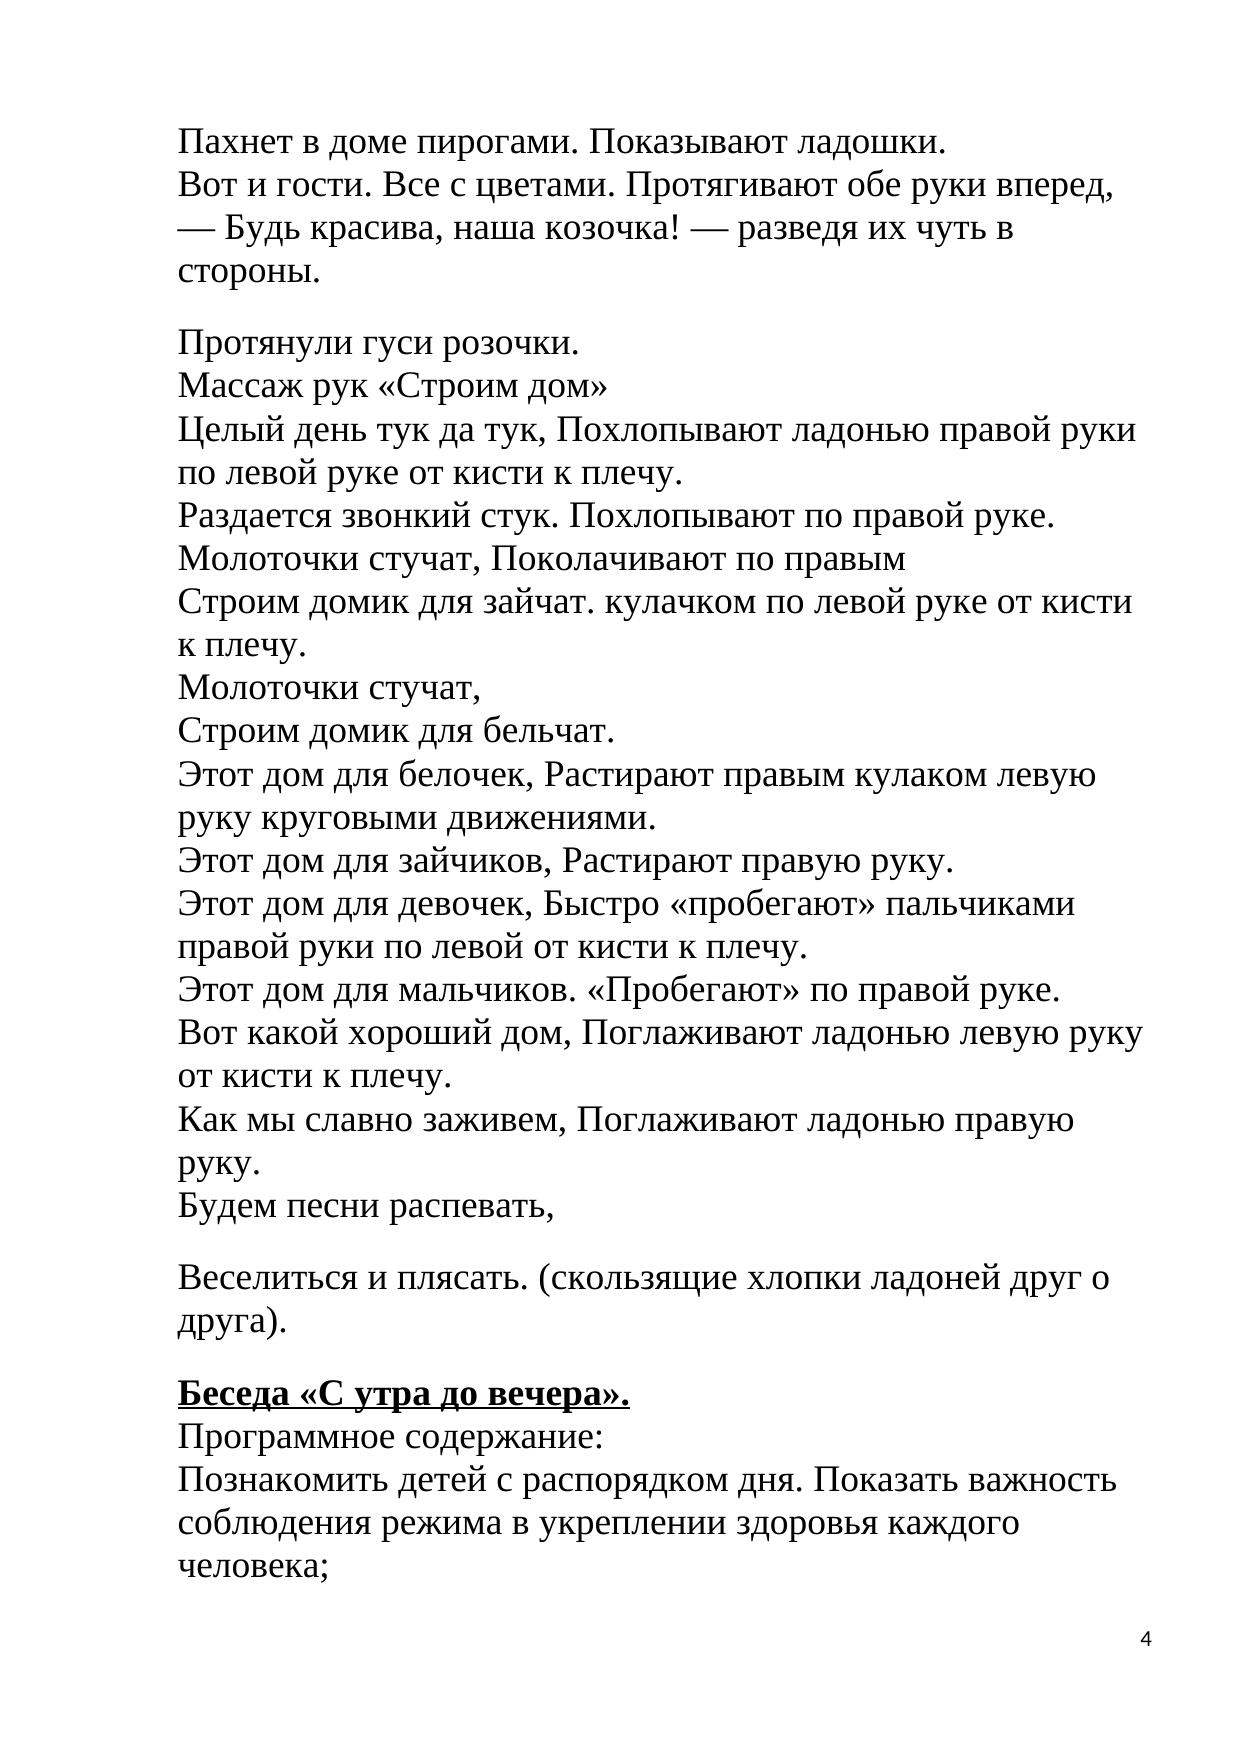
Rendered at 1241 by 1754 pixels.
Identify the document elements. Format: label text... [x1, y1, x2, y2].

text Веселиться и плясать. (скользящие хлопки ладоней друг о друга). [177, 1254, 1152, 1341]
text Протянули гуси розочки. Массаж рук «Строим дом» Целый день тук да тук, Похлопывают ладонью правой руки по левой руке от кисти к плечу. Раздается звонкий стук. Похлопывают по правой руке. Молоточки стучат, Поколачивают по правым Строим домик для зайчат. кулачком по левой руке от кисти к плечу. Молоточки стучат, Строим домик для бельчат. Этот дом для белочек, Растирают правым кулаком левую руку круговыми движениями. Этот дом для зайчиков, Растирают правую руку. Этот дом для девочек, Быстро «пробегают» пальчиками правой руки по левой от кисти к плечу. Этот дом для мальчиков. «Пробегают» по правой руке. Вот какой хороший дом, Поглаживают ладонью левую руку от кисти к плечу. Как мы славно заживем, Поглаживают ладонью правую руку. Будем песни распевать, [177, 320, 1152, 1225]
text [177, 118, 1152, 291]
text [177, 1370, 1152, 1586]
